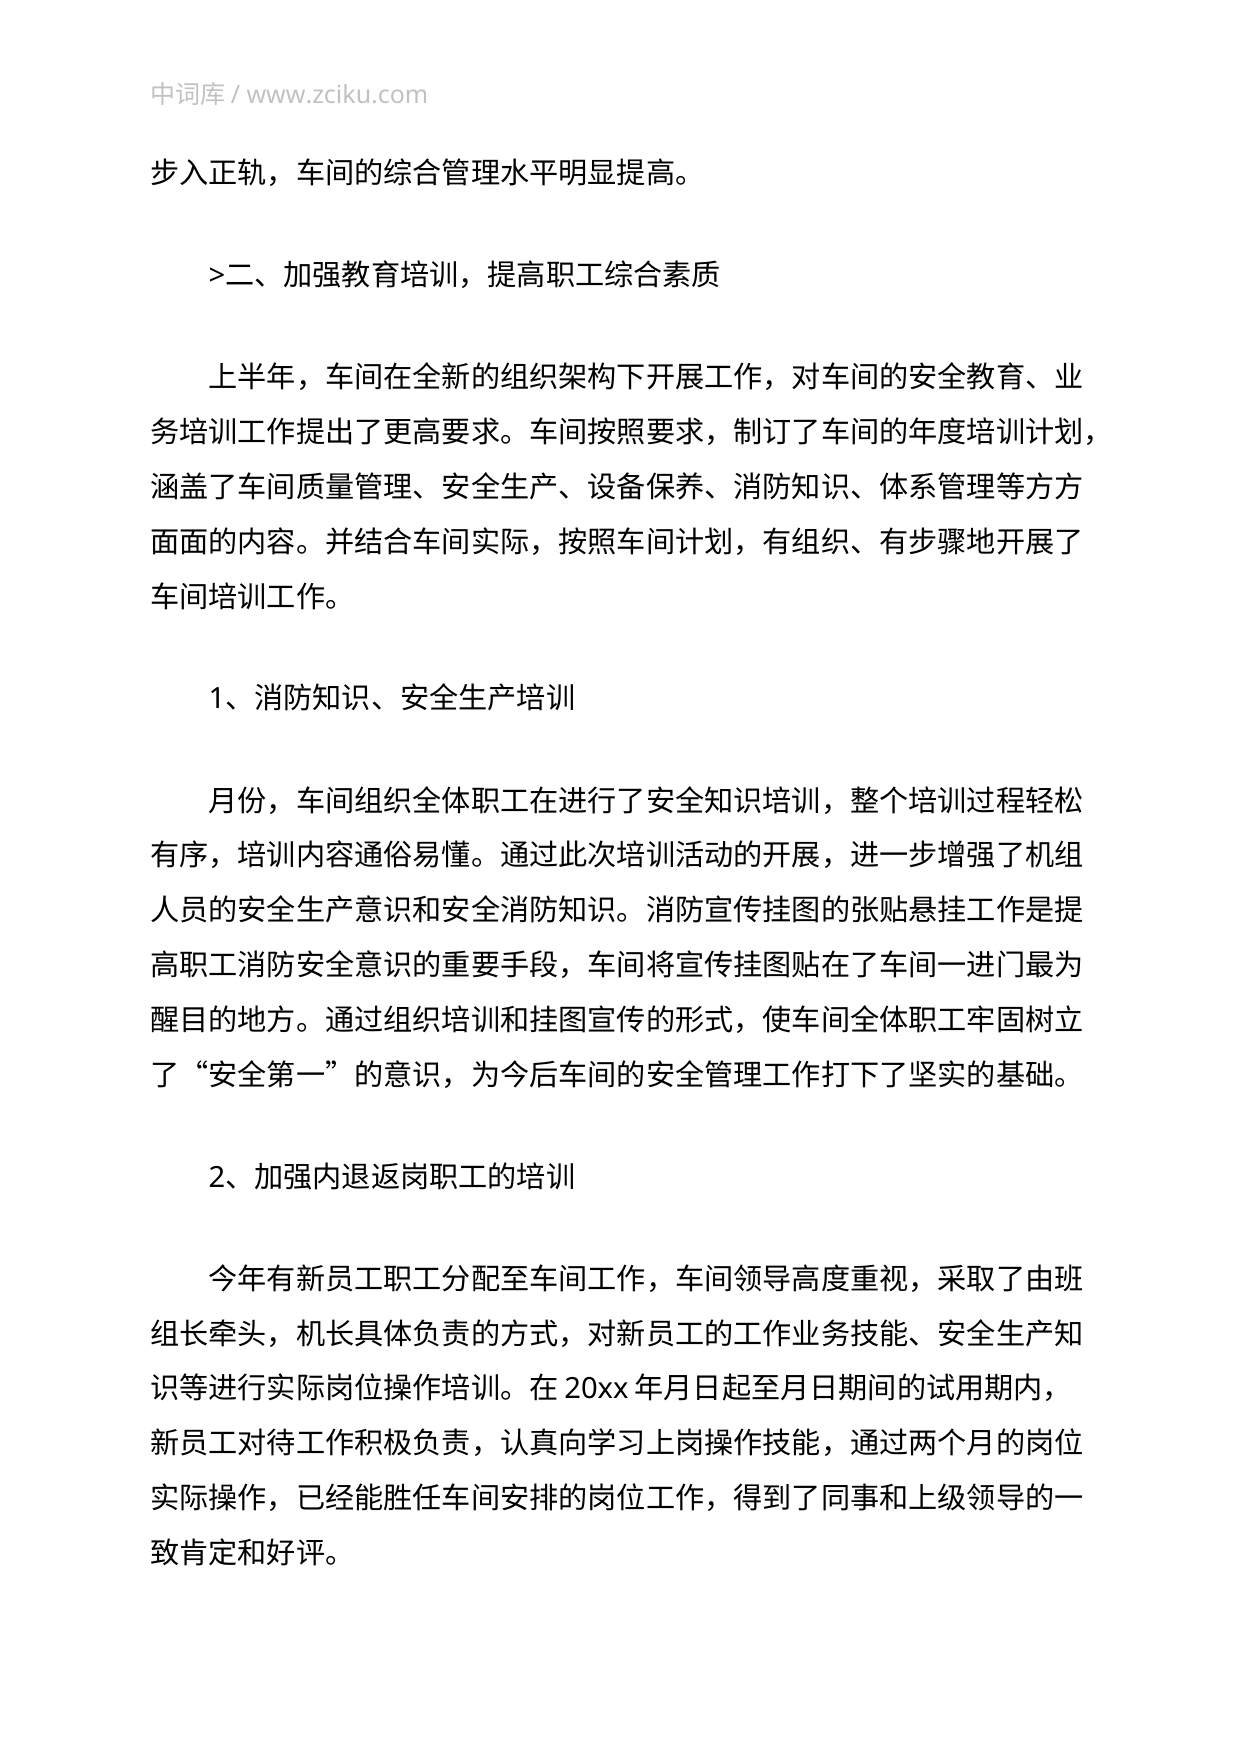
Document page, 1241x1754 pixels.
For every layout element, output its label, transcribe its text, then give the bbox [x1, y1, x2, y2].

text 1、消防知识、安全生产培训 [150, 675, 1090, 717]
text 2、加强内退返岗职工的培训 [150, 1153, 1090, 1196]
text 月份，车间组织全体职工在进行了安全知识培训，整个培训过程轻松有序，培训内容通俗易懂。通过此次培训活动的开展，进一步增强了机组人员的安全生产意识和安全消防知识。消防宣传挂图的张贴悬挂工作是提高职工消防安全意识的重要手段，车间将宣传挂图贴在了车间一进门最为醒目的地方。通过组织培训和挂图宣传的形式，使车间全体职工牢固树立了“安全第一”的意识，为今后车间的安全管理工作打下了坚实的基础。 [150, 777, 1090, 1094]
text 今年有新员工职工分配至车间工作，车间领导高度重视，采取了由班组长牵头，机长具体负责的方式，对新员工的工作业务技能、安全生产知识等进行实际岗位操作培训。在20xx年月日起至月日期间的试用期内，新员工对待工作积极负责，认真向学习上岗操作技能，通过两个月的岗位实际操作，已经能胜任车间安排的岗位工作，得到了同事和上级领导的一致肯定和好评。 [150, 1255, 1090, 1572]
text >二、加强教育培训，提高职工综合素质 [150, 252, 1090, 294]
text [150, 150, 1090, 192]
text 上半年，车间在全新的组织架构下开展工作，对车间的安全教育、业务培训工作提出了更高要求。车间按照要求，制订了车间的年度培训计划，涵盖了车间质量管理、安全生产、设备保养、消防知识、体系管理等方方面面的内容。并结合车间实际，按照车间计划，有组织、有步骤地开展了车间培训工作。 [150, 354, 1090, 616]
